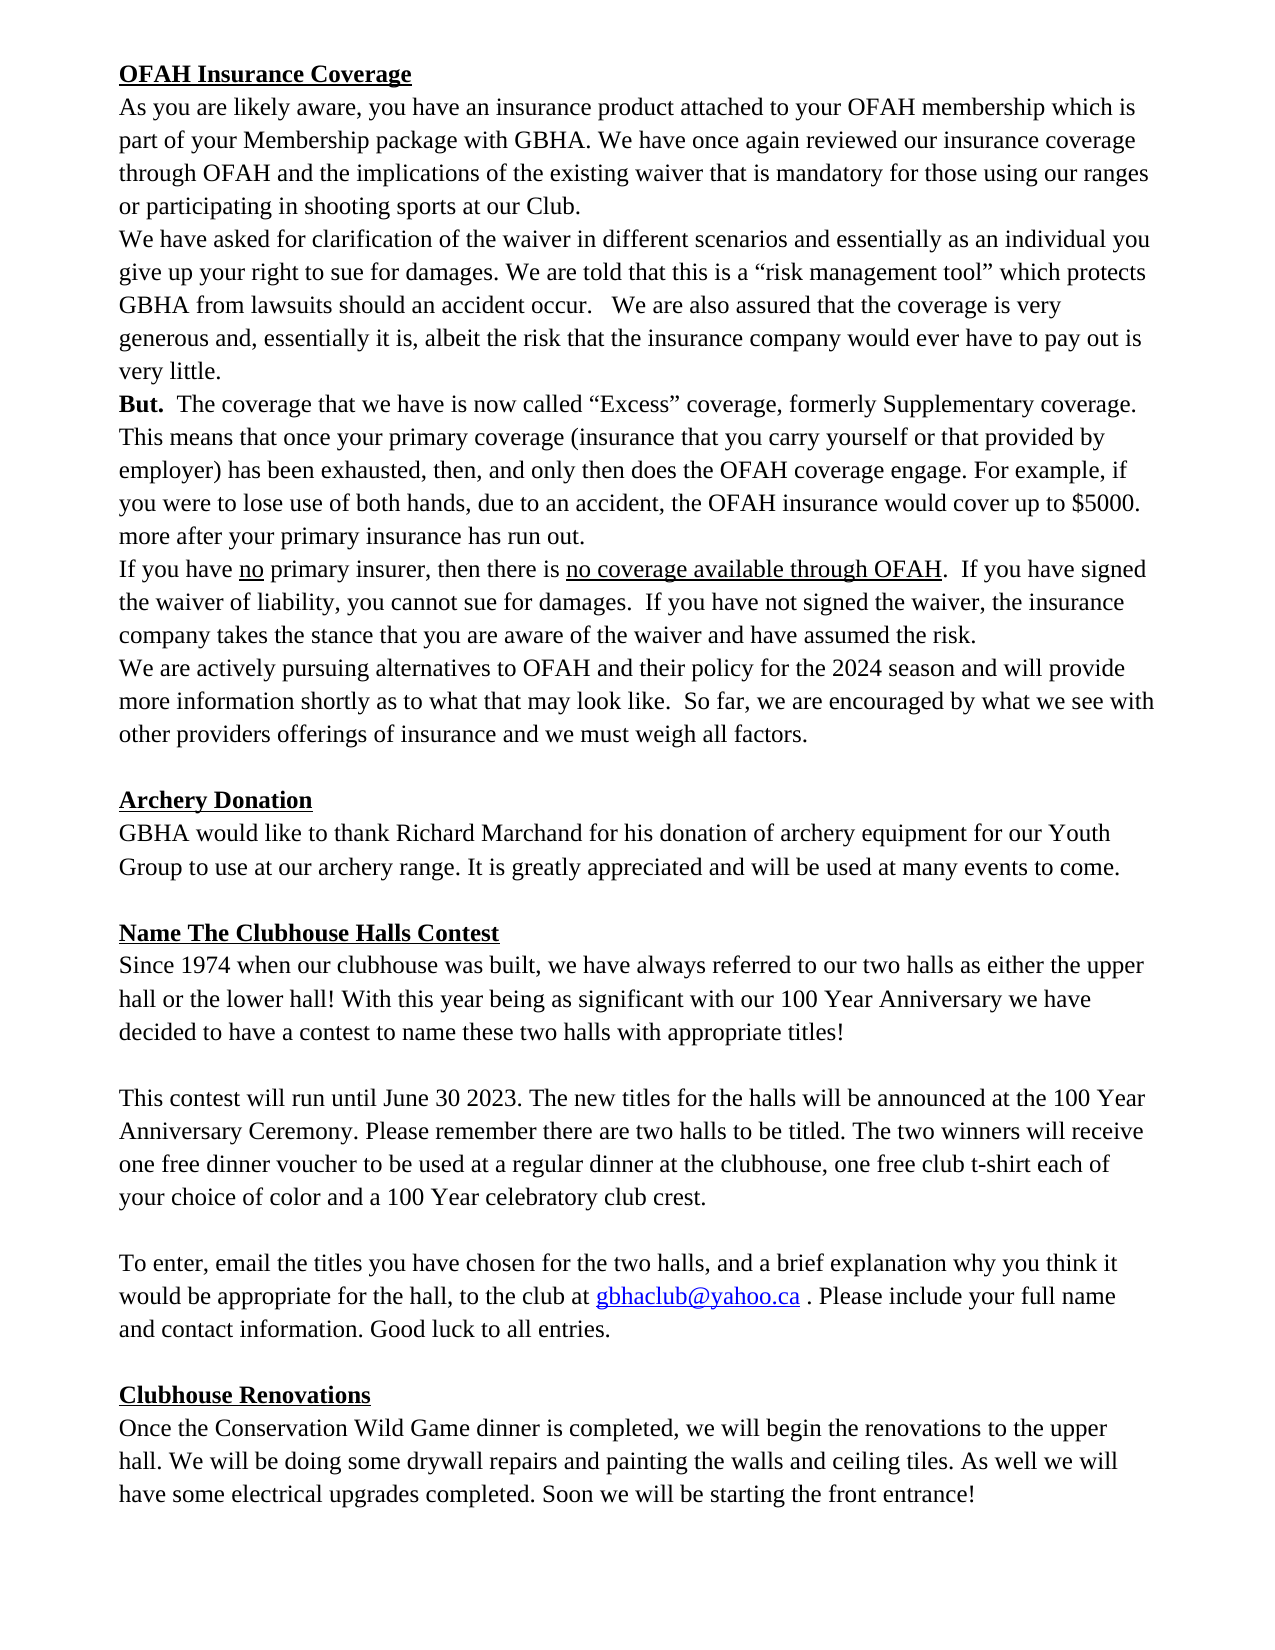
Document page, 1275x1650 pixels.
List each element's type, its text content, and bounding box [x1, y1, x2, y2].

text As you are likely aware, you have an insurance product attached to your OFAH membership which is part of your Membership package with GBHA. We have once again reviewed our insurance coverage through OFAH and the implications of the existing waiver that is mandatory for those using our ranges or participating in shooting sports at our Club. [119, 92, 1156, 220]
text Clubhouse Renovations [119, 1380, 1156, 1409]
text OFAH Insurance Coverage [119, 59, 1156, 88]
text Archery Donation [119, 786, 1156, 814]
text Since 1974 when our clubhouse was built, we have always referred to our two halls as either the upper hall or the lower hall! With this year being as significant with our 100 Year Anniversary we have decided to have a contest to name these two halls with appropriate titles! [119, 951, 1156, 1045]
text We have asked for clarification of the waiver in different scenarios and essentially as an individual you give up your right to sue for damages. We are told that this is a “risk management tool” which protects GBHA from lawsuits should an accident occur. We are also assured that the coverage is very generous and, essentially it is, albeit the risk that the insurance company would ever have to pay out is very little. [119, 224, 1156, 385]
text This contest will run until June 30 2023. The new titles for the halls will be announced at the 100 Year Anniversary Ceremony. Please remember there are two halls to be titled. The two winners will receive one free dinner voucher to be used at a regular dinner at the clubhouse, one free club t-shirt each of your choice of color and a 100 Year celebratory club crest. [119, 1083, 1156, 1211]
text Once the Conservation Wild Game dinner is completed, we will begin the renovations to the upper hall. We will be doing some drywall repairs and painting the walls and ceiling tiles. As well we will have some electrical upgrades completed. Soon we will be starting the front entrance! [119, 1413, 1156, 1508]
text GBHA would like to thank Richard Marchand for his donation of archery equipment for our Youth Group to use at our archery range. It is greatly appreciated and will be used at many events to come. [119, 818, 1156, 880]
text We are actively pursuing alternatives to OFAH and their policy for the 2024 season and will provide more information shortly as to what that may look like. So far, we are encouraged by what we see with other providers offerings of insurance and we must weigh all factors. [119, 653, 1156, 748]
text But. The coverage that we have is now called “Excess” coverage, formerly Supplementary coverage. This means that once your primary coverage (insurance that you carry yourself or that provided by employer) has been exhausted, then, and only then does the OFAH coverage engage. For example, if you were to lose use of both hands, due to an accident, the OFAH insurance would cover up to $5000. more after your primary insurance has run out. [119, 389, 1156, 550]
text Name The Clubhouse Halls Contest [119, 918, 1156, 946]
text If you have no primary insurer, then there is no coverage available through OFAH. If you have signed the waiver of liability, you cannot sue for damages. If you have not signed the waiver, the insurance company takes the stance that you are aware of the waiver and have assumed the risk. [119, 554, 1156, 649]
text To enter, email the titles you have chosen for the two halls, and a brief explanation why you think it would be appropriate for the hall, to the club at gbhaclub@yahoo.ca . Please include your full name and contact information. Good luck to all entries. [119, 1248, 1156, 1343]
